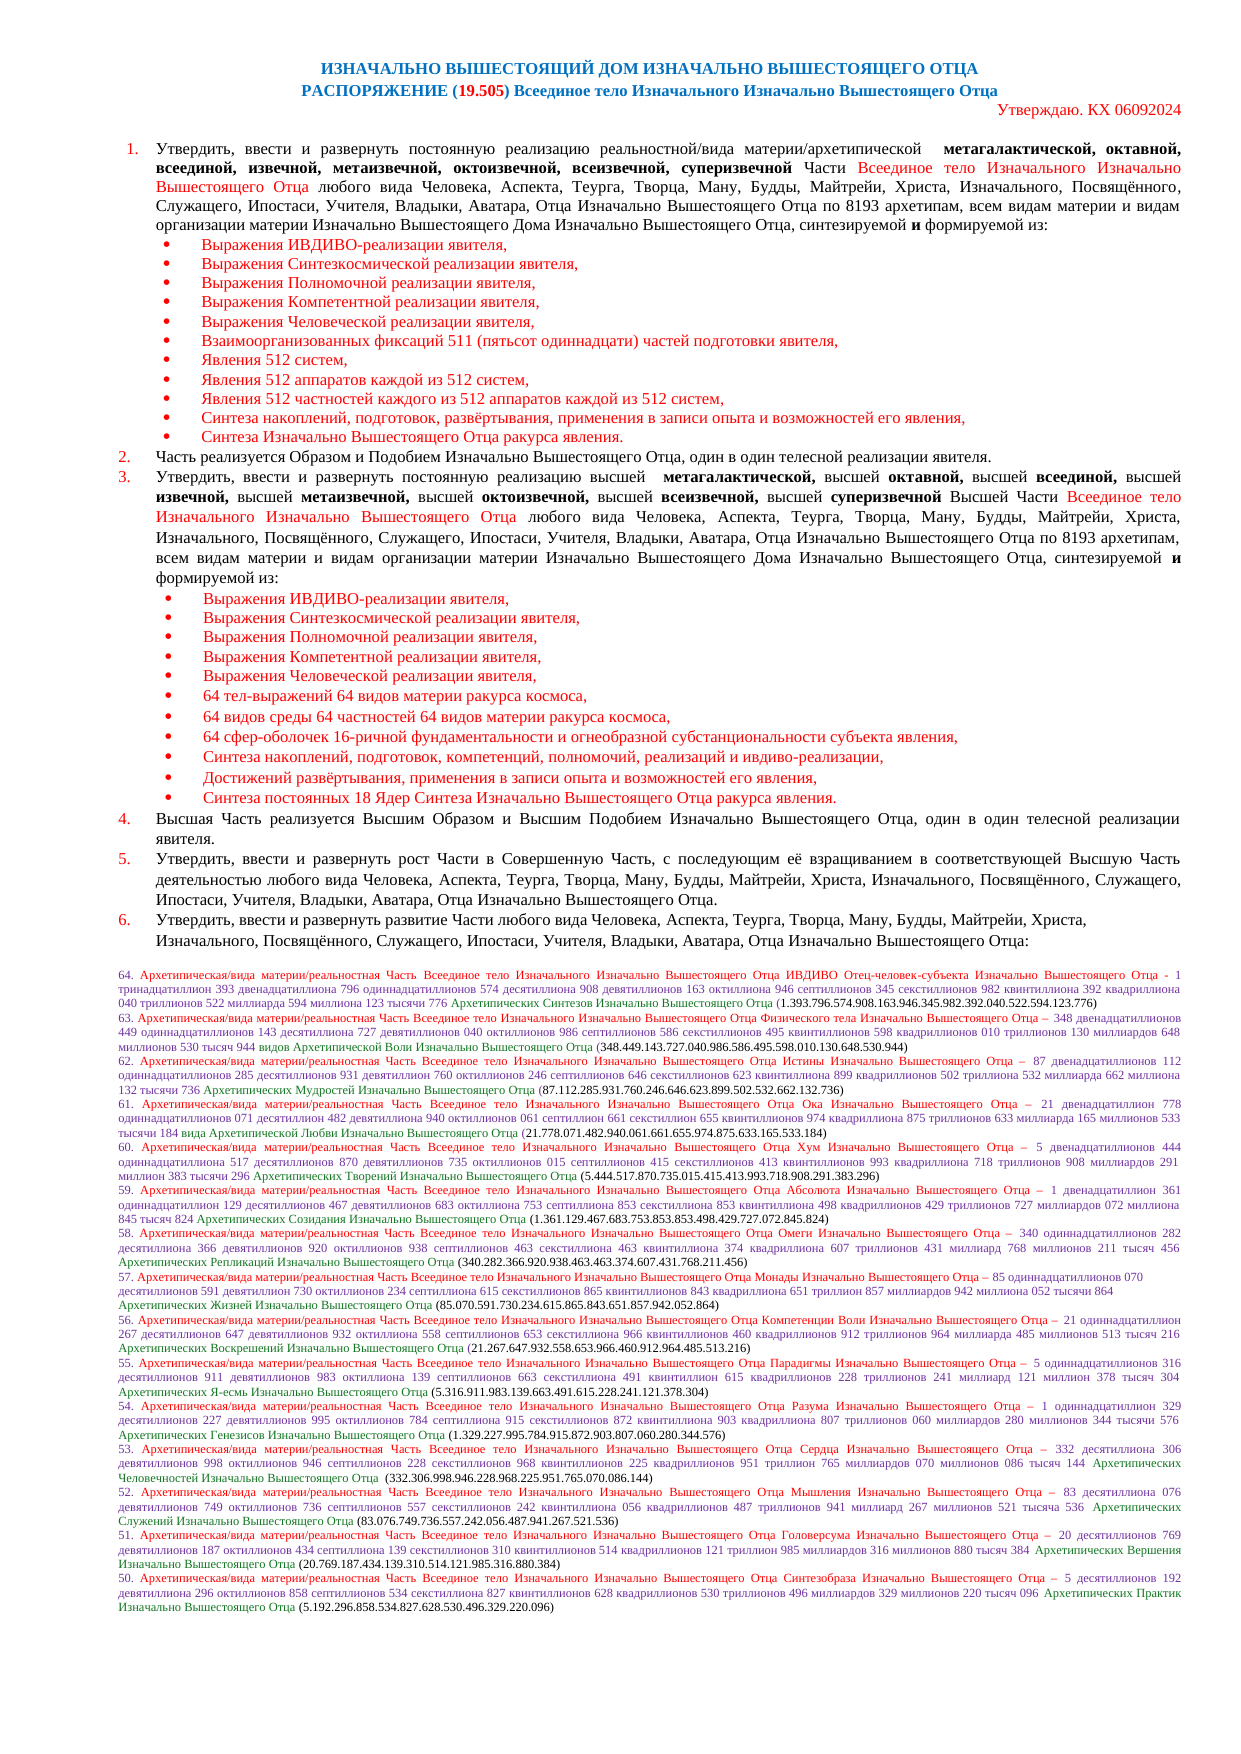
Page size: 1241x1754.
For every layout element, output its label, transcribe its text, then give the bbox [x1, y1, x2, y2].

list Выражения Компетентной реализации явителя, [165, 646, 1181, 666]
list Достижений развёртывания, применения в записи опыта и возможностей его явления, [165, 768, 1181, 787]
list Выражения ИВДИВО-реализации явителя, [163, 234, 1181, 254]
list Выражения Синтезкосмической реализации явителя, [165, 608, 1181, 627]
text 59. Архетипическая/вида материи/реальностная Часть Всеединое тело Изначального Изначально Вышестоящего Отца Абсолюта Изначально Вышестоящего Отца – 1 двенадцатиллион 361 одиннадцатиллион 129 десятиллионов 467 девятиллионов 683 октиллиона 753 септиллиона 853 секстиллиона 853 квинтиллиона 498 квадриллионов 429 триллионов 727 миллиардов 072 миллиона 845 тысяч 824 Архетипических Созидания Изначально Вышестоящего Отца (1.361.129.467.683.753.853.853.498.429.727.072.845.824) [118, 1183, 1181, 1226]
text 55. Архетипическая/вида материи/реальностная Часть Всеединое тело Изначального Изначально Вышестоящего Отца Парадигмы Изначально Вышестоящего Отца – 5 одиннадцатиллионов 316 десятиллионов 911 девятиллионов 983 октиллиона 139 септиллионов 663 секстиллиона 491 квинтиллион 615 квадриллионов 228 триллионов 241 миллиард 121 миллион 378 тысяч 304 Архетипических Я-есмь Изначально Вышестоящего Отца (5.316.911.983.139.663.491.615.228.241.121.378.304) [118, 1356, 1181, 1399]
text 56. Архетипическая/вида материи/реальностная Часть Всеединое тело Изначального Изначально Вышестоящего Отца Компетенции Воли Изначально Вышестоящего Отца – 21 одиннадцатиллион 267 десятиллионов 647 девятиллионов 932 октиллиона 558 септиллионов 653 секстиллиона 966 квинтиллионов 460 квадриллионов 912 триллионов 964 миллиарда 485 миллионов 513 тысяч 216 Архетипических Воскрешений Изначально Вышестоящего Отца (21.267.647.932.558.653.966.460.912.964.485.513.216) [118, 1312, 1181, 1356]
text 61. Архетипическая/вида материи/реальностная Часть Всеединое тело Изначального Изначально Вышестоящего Отца Ока Изначально Вышестоящего Отца – 21 двенадцатиллион 778 одиннадцатиллионов 071 десятиллион 482 девятиллиона 940 октиллионов 061 септиллион 661 секстиллион 655 квинтиллионов 974 квадриллиона 875 триллионов 633 миллиарда 165 миллионов 533 тысячи 184 вида Архетипической Любви Изначально Вышестоящего Отца (21.778.071.482.940.061.661.655.974.875.633.165.533.184) [118, 1097, 1181, 1140]
list 64 тел-выражений 64 видов материи ракурса космоса, [165, 686, 1181, 705]
text 60. Архетипическая/вида материи/реальностная Часть Всеединое тело Изначального Изначально Вышестоящего Отца Хум Изначально Вышестоящего Отца – 5 двенадцатиллионов 444 одиннадцатиллиона 517 десятиллионов 870 девятиллионов 735 октиллионов 015 септиллионов 415 секстиллионов 413 квинтиллионов 993 квадриллиона 718 триллионов 908 миллиардов 291 миллион 383 тысячи 296 Архетипических Творений Изначально Вышестоящего Отца (5.444.517.870.735.015.415.413.993.718.908.291.383.296) [118, 1140, 1181, 1183]
text 53. Архетипическая/вида материи/реальностная Часть Всеединое тело Изначального Изначально Вышестоящего Отца Сердца Изначально Вышестоящего Отца – 332 десятиллиона 306 девятиллионов 998 октиллионов 946 септиллионов 228 секстиллионов 968 квинтиллионов 225 квадриллионов 951 триллион 765 миллиардов 070 миллионов 086 тысяч 144 Архетипических Человечностей Изначально Вышестоящего Отца (332.306.998.946.228.968.225.951.765.070.086.144) [118, 1442, 1181, 1485]
text ИЗНАЧАЛЬНО ВЫШЕСТОЯЩИЙ ДОМ ИЗНАЧАЛЬНО ВЫШЕСТОЯЩЕГО ОТЦА [118, 59, 1181, 78]
list Синтеза постоянных 18 Ядер Синтеза Изначально Вышестоящего Отца ракурса явления. [165, 788, 1181, 807]
list Утвердить, ввести и развернуть постоянную реализацию реальностной/вида материи/архетипической метагалактической, октавной, всеединой, извечной, метаизвечной, октоизвечной, всеизвечной, суперизвечной Части Всеединое тело Изначального Изначально Вышестоящего Отца любого вида Человека, Аспекта, Теурга, Творца, Ману, Будды, Майтрейи, Христа, Изначального, Посвящённого, Служащего, Ипостаси, Учителя, Владыки, Аватара, Отца Изначально Вышестоящего Отца по 8193 архетипам, всем видам материи и видам организации материи Изначально Вышестоящего Дома Изначально Вышестоящего Отца, синтезируемой и формируемой из: [126, 138, 1181, 234]
text Утверждаю. КХ 06092024 [118, 100, 1181, 119]
list Выражения Человеческой реализации явителя, [165, 666, 1181, 685]
list Утвердить, ввести и развернуть развитие Части любого вида Человека, Аспекта, Теурга, Творца, Ману, Будды, Майтрейи, Христа, Изначального, Посвящённого, Служащего, Ипостаси, Учителя, Владыки, Аватара, Отца Изначально Вышестоящего Отца: [118, 910, 1181, 949]
list Утвердить, ввести и развернуть постоянную реализацию высшей метагалактической, высшей октавной, высшей всеединой, высшей извечной, высшей метаизвечной, высшей октоизвечной, высшей всеизвечной, высшей суперизвечной Высшей Части Всеединое тело Изначального Изначально Вышестоящего Отца любого вида Человека, Аспекта, Теурга, Творца, Ману, Будды, Майтрейи, Христа, Изначального, Посвящённого, Служащего, Ипостаси, Учителя, Владыки, Аватара, Отца Изначально Вышестоящего Отца по 8193 архетипам, всем видам материи и видам организации материи Изначально Вышестоящего Дома Изначально Вышестоящего Отца, синтезируемой и формируемой из: [118, 467, 1181, 587]
list 64 видов среды 64 частностей 64 видов материи ракурса космоса, [165, 706, 1181, 726]
list Выражения Полномочной реализации явителя, [165, 627, 1181, 646]
text 57. Архетипическая/вида материи/реальностная Часть Всеединое тело Изначального Изначально Вышестоящего Отца Монады Изначально Вышестоящего Отца – 85 одиннадцатиллионов 070 десятиллионов 591 девятиллион 730 октиллионов 234 септиллиона 615 секстиллионов 865 квинтиллионов 843 квадриллиона 651 триллион 857 миллиардов 942 миллиона 052 тысячи 864 Архетипических Жизней Изначально Вышестоящего Отца (85.070.591.730.234.615.865.843.651.857.942.052.864) [118, 1269, 1181, 1312]
text 62. Архетипическая/вида материи/реальностная Часть Всеединое тело Изначального Изначально Вышестоящего Отца Истины Изначально Вышестоящего Отца – 87 двенадцатиллионов 112 одиннадцатиллионов 285 десятиллионов 931 девятиллион 760 октиллионов 246 септиллионов 646 секстиллионов 623 квинтиллиона 899 квадриллионов 502 триллиона 532 миллиарда 662 миллиона 132 тысячи 736 Архетипических Мудростей Изначально Вышестоящего Отца (87.112.285.931.760.246.646.623.899.502.532.662.132.736) [118, 1054, 1181, 1097]
list Выражения Компетентной реализации явителя, [163, 292, 1181, 311]
text 58. Архетипическая/вида материи/реальностная Часть Всеединое тело Изначального Изначально Вышестоящего Отца Омеги Изначально Вышестоящего Отца – 340 одиннадцатиллионов 282 десятиллиона 366 девятиллионов 920 октиллионов 938 септиллионов 463 секстиллиона 463 квинтиллиона 374 квадриллиона 607 триллионов 431 миллиард 768 миллионов 211 тысяч 456 Архетипических Репликаций Изначально Вышестоящего Отца (340.282.366.920.938.463.463.374.607.431.768.211.456) [118, 1226, 1181, 1269]
text 63. Архетипическая/вида материи/реальностная Часть Всеединое тело Изначального Изначально Вышестоящего Отца Физического тела Изначально Вышестоящего Отца – 348 двенадцатиллионов 449 одиннадцатиллионов 143 десятиллиона 727 девятиллионов 040 октиллионов 986 септиллионов 586 секстиллионов 495 квинтиллионов 598 квадриллионов 010 триллионов 130 миллиардов 648 миллионов 530 тысяч 944 видов Архетипической Воли Изначально Вышестоящего Отца (348.449.143.727.040.986.586.495.598.010.130.648.530.944) [118, 1011, 1181, 1054]
list Утвердить, ввести и развернуть рост Части в Совершенную Часть, с последующим её взращиванием в соответствующей Высшую Часть деятельностью любого вида Человека, Аспекта, Теурга, Творца, Ману, Будды, Майтрейи, Христа, Изначального, Посвящённого, Служащего, Ипостаси, Учителя, Владыки, Аватара, Отца Изначально Вышестоящего Отца. [118, 849, 1181, 909]
text 51. Архетипическая/вида материи/реальностная Часть Всеединое тело Изначального Изначально Вышестоящего Отца Головерсума Изначально Вышестоящего Отца – 20 десятиллионов 769 девятиллионов 187 октиллионов 434 септиллиона 139 секстиллионов 310 квинтиллионов 514 квадриллионов 121 триллион 985 миллиардов 316 миллионов 880 тысяч 384 Архетипических Вершения Изначально Вышестоящего Отца (20.769.187.434.139.310.514.121.985.316.880.384) [118, 1528, 1181, 1571]
text 64. Архетипическая/вида материи/реальностная Часть Всеединое тело Изначального Изначально Вышестоящего Отца ИВДИВО Отец-человек-субъекта Изначально Вышестоящего Отца - 1 тринадцатиллион 393 двенадцатиллиона 796 одиннадцатиллионов 574 десятиллиона 908 девятиллионов 163 октиллиона 946 септиллионов 345 секстиллионов 982 квинтиллиона 392 квадриллиона 040 триллионов 522 миллиарда 594 миллиона 123 тысячи 776 Архетипических Синтезов Изначально Вышестоящего Отца (1.393.796.574.908.163.946.345.982.392.040.522.594.123.776) [118, 967, 1181, 1011]
list 64 сфер-оболочек 16-ричной фундаментальности и огнеобразной субстанциональности субъекта явления, [165, 727, 1181, 746]
list Часть реализуется Образом и Подобием Изначально Вышестоящего Отца, один в один телесной реализации явителя. [118, 446, 1181, 466]
text 52. Архетипическая/вида материи/реальностная Часть Всеединое тело Изначального Изначально Вышестоящего Отца Мышления Изначально Вышестоящего Отца – 83 десятиллиона 076 девятиллионов 749 октиллионов 736 септиллионов 557 секстиллионов 242 квинтиллиона 056 квадриллионов 487 триллионов 941 миллиард 267 миллионов 521 тысяча 536 Архетипических Служений Изначально Вышестоящего Отца (83.076.749.736.557.242.056.487.941.267.521.536) [118, 1485, 1181, 1528]
list Выражения Полномочной реализации явителя, [163, 273, 1181, 292]
list Высшая Часть реализуется Высшим Образом и Высшим Подобием Изначально Вышестоящего Отца, один в один телесной реализации явителя. [118, 808, 1181, 848]
list Синтеза накоплений, подготовок, развёртывания, применения в записи опыта и возможностей его явления, [163, 408, 1181, 427]
text 54. Архетипическая/вида материи/реальностная Часть Всеединое тело Изначального Изначально Вышестоящего Отца Разума Изначально Вышестоящего Отца – 1 одиннадцатиллион 329 десятиллионов 227 девятиллионов 995 октиллионов 784 септиллиона 915 секстиллионов 872 квинтиллиона 903 квадриллиона 807 триллионов 060 миллиардов 280 миллионов 344 тысячи 576 Архетипических Генезисов Изначально Вышестоящего Отца (1.329.227.995.784.915.872.903.807.060.280.344.576) [118, 1399, 1181, 1442]
list Взаимоорганизованных фиксаций 511 (пятьсот одиннадцати) частей подготовки явителя, [163, 331, 1181, 350]
list Синтеза Изначально Вышестоящего Отца ракурса явления. [163, 427, 1181, 446]
list Явления 512 аппаратов каждой из 512 систем, [163, 369, 1181, 388]
list Синтеза накоплений, подготовок, компетенций, полномочий, реализаций и ивдиво-реализации, [165, 747, 1181, 767]
subtitle РАСПОРЯЖЕНИЕ (19.505) Всеединое тело Изначального Изначально Вышестоящего Отца [118, 81, 1181, 100]
list Явления 512 частностей каждого из 512 аппаратов каждой из 512 систем, [163, 388, 1181, 408]
list Выражения Синтезкосмической реализации явителя, [163, 254, 1181, 273]
list Явления 512 систем, [163, 350, 1181, 369]
list Выражения Человеческой реализации явителя, [163, 311, 1181, 331]
text 50. Архетипическая/вида материи/реальностная Часть Всеединое тело Изначального Изначально Вышестоящего Отца Синтезобраза Изначально Вышестоящего Отца – 5 десятиллионов 192 девятиллиона 296 октиллионов 858 септиллионов 534 секстиллиона 827 квинтиллионов 628 квадриллионов 530 триллионов 496 миллиардов 329 миллионов 220 тысяч 096 Архетипических Практик Изначально Вышестоящего Отца (5.192.296.858.534.827.628.530.496.329.220.096) [118, 1571, 1181, 1614]
list Выражения ИВДИВО-реализации явителя, [165, 588, 1181, 608]
